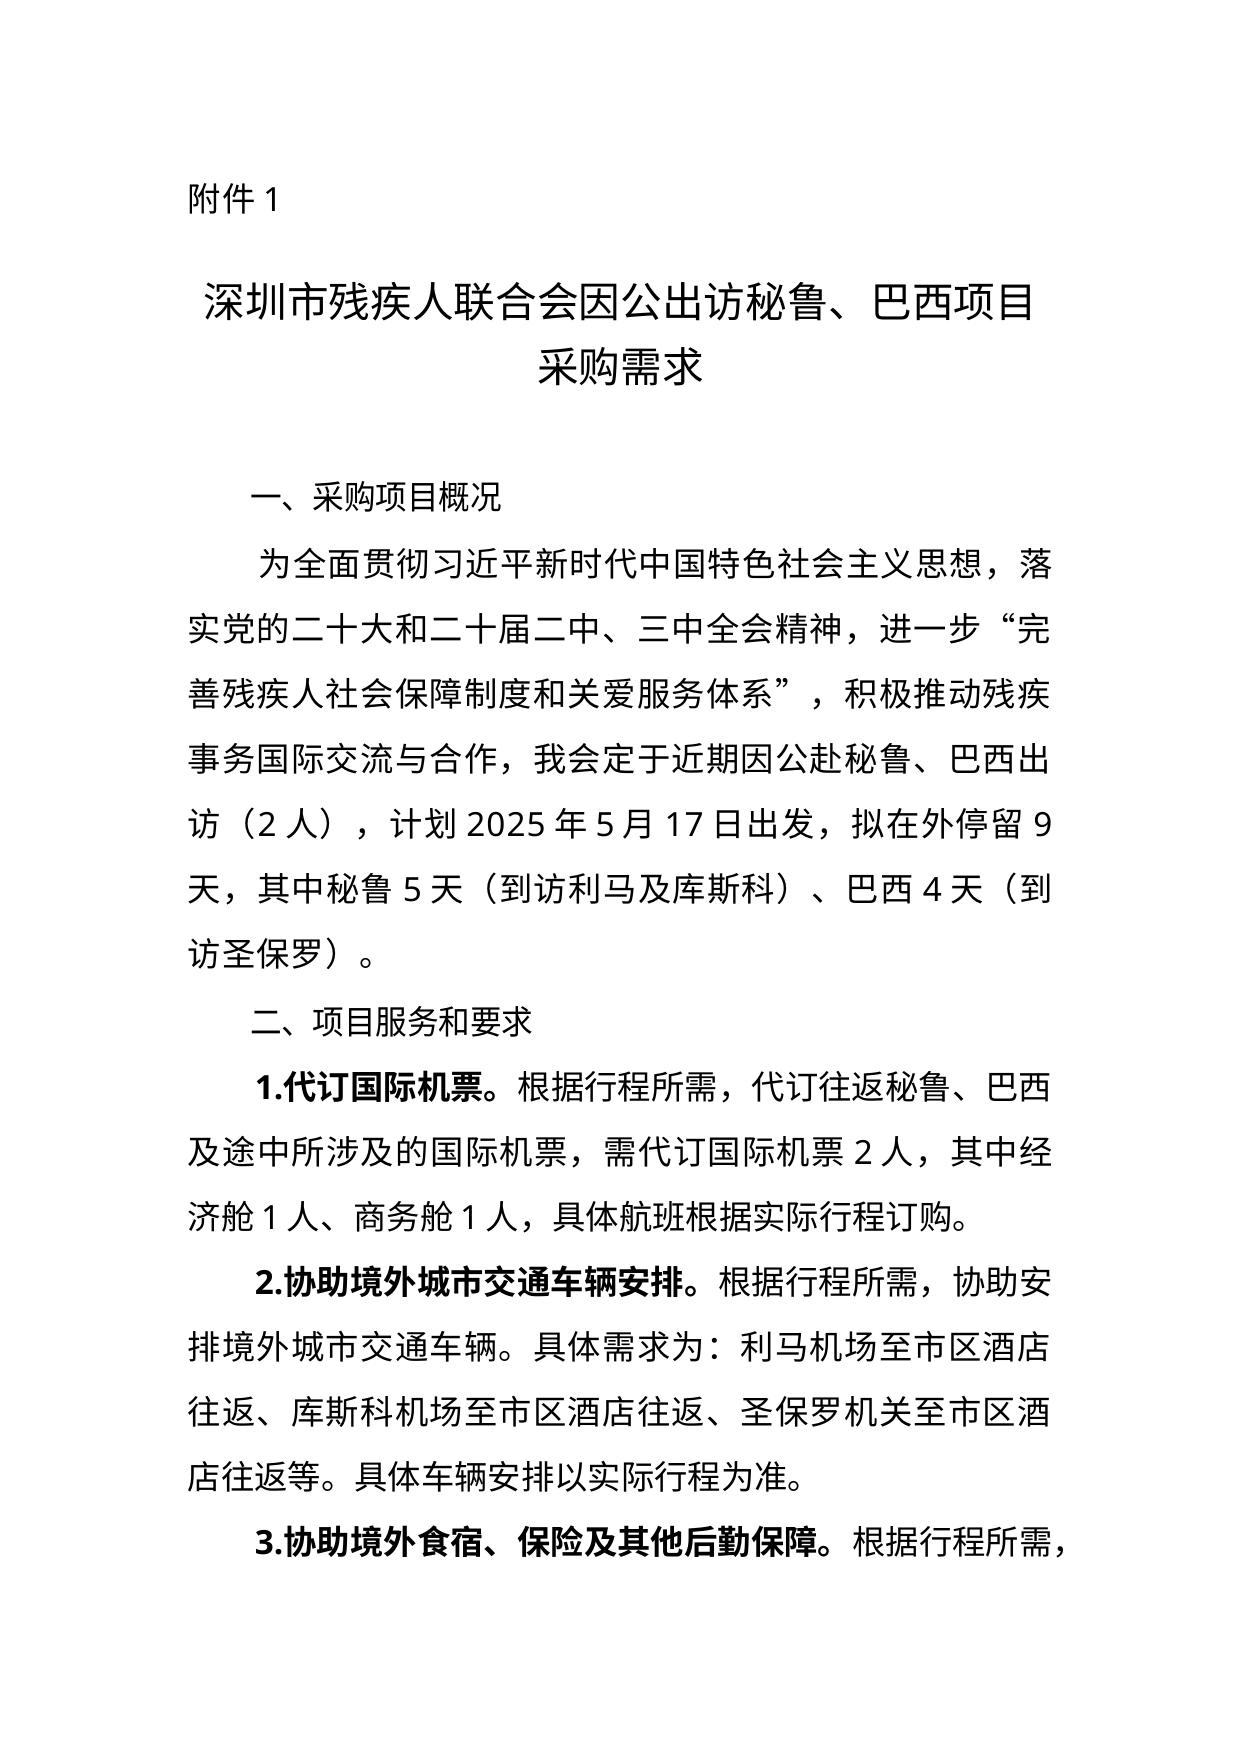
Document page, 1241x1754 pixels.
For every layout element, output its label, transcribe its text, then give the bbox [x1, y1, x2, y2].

text 2.协助境外城市交通车辆安排。根据行程所需，协助安排境外城市交通车辆。具体需求为：利马机场至市区酒店往返、库斯科机场至市区酒店往返、圣保罗机关至市区酒店往返等。具体车辆安排以实际行程为准。 [187, 1247, 1053, 1507]
text 1.代订国际机票。根据行程所需，代订往返秘鲁、巴西及途中所涉及的国际机票，需代订国际机票2人，其中经济舱1人、商务舱1人，具体航班根据实际行程订购。 [187, 1052, 1053, 1247]
text 为全面贯彻习近平新时代中国特色社会主义思想，落实党的二十大和二十届二中、三中全会精神，进一步“完善残疾人社会保障制度和关爱服务体系”，积极推动残疾事务国际交流与合作，我会定于近期因公赴秘鲁、巴西出访（2人），计划2025年5月17日出发，拟在外停留9天，其中秘鲁5天（到访利马及库斯科）、巴西4天（到访圣保罗）。 [187, 530, 1053, 985]
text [187, 1507, 1053, 1572]
text 采购需求 [187, 332, 1053, 397]
text 二、项目服务和要求 [187, 987, 1053, 1052]
text 深圳市残疾人联合会因公出访秘鲁、巴西项目 [187, 267, 1053, 332]
text 附件1 [187, 164, 1053, 229]
text 一、采购项目概况 [187, 462, 1053, 527]
